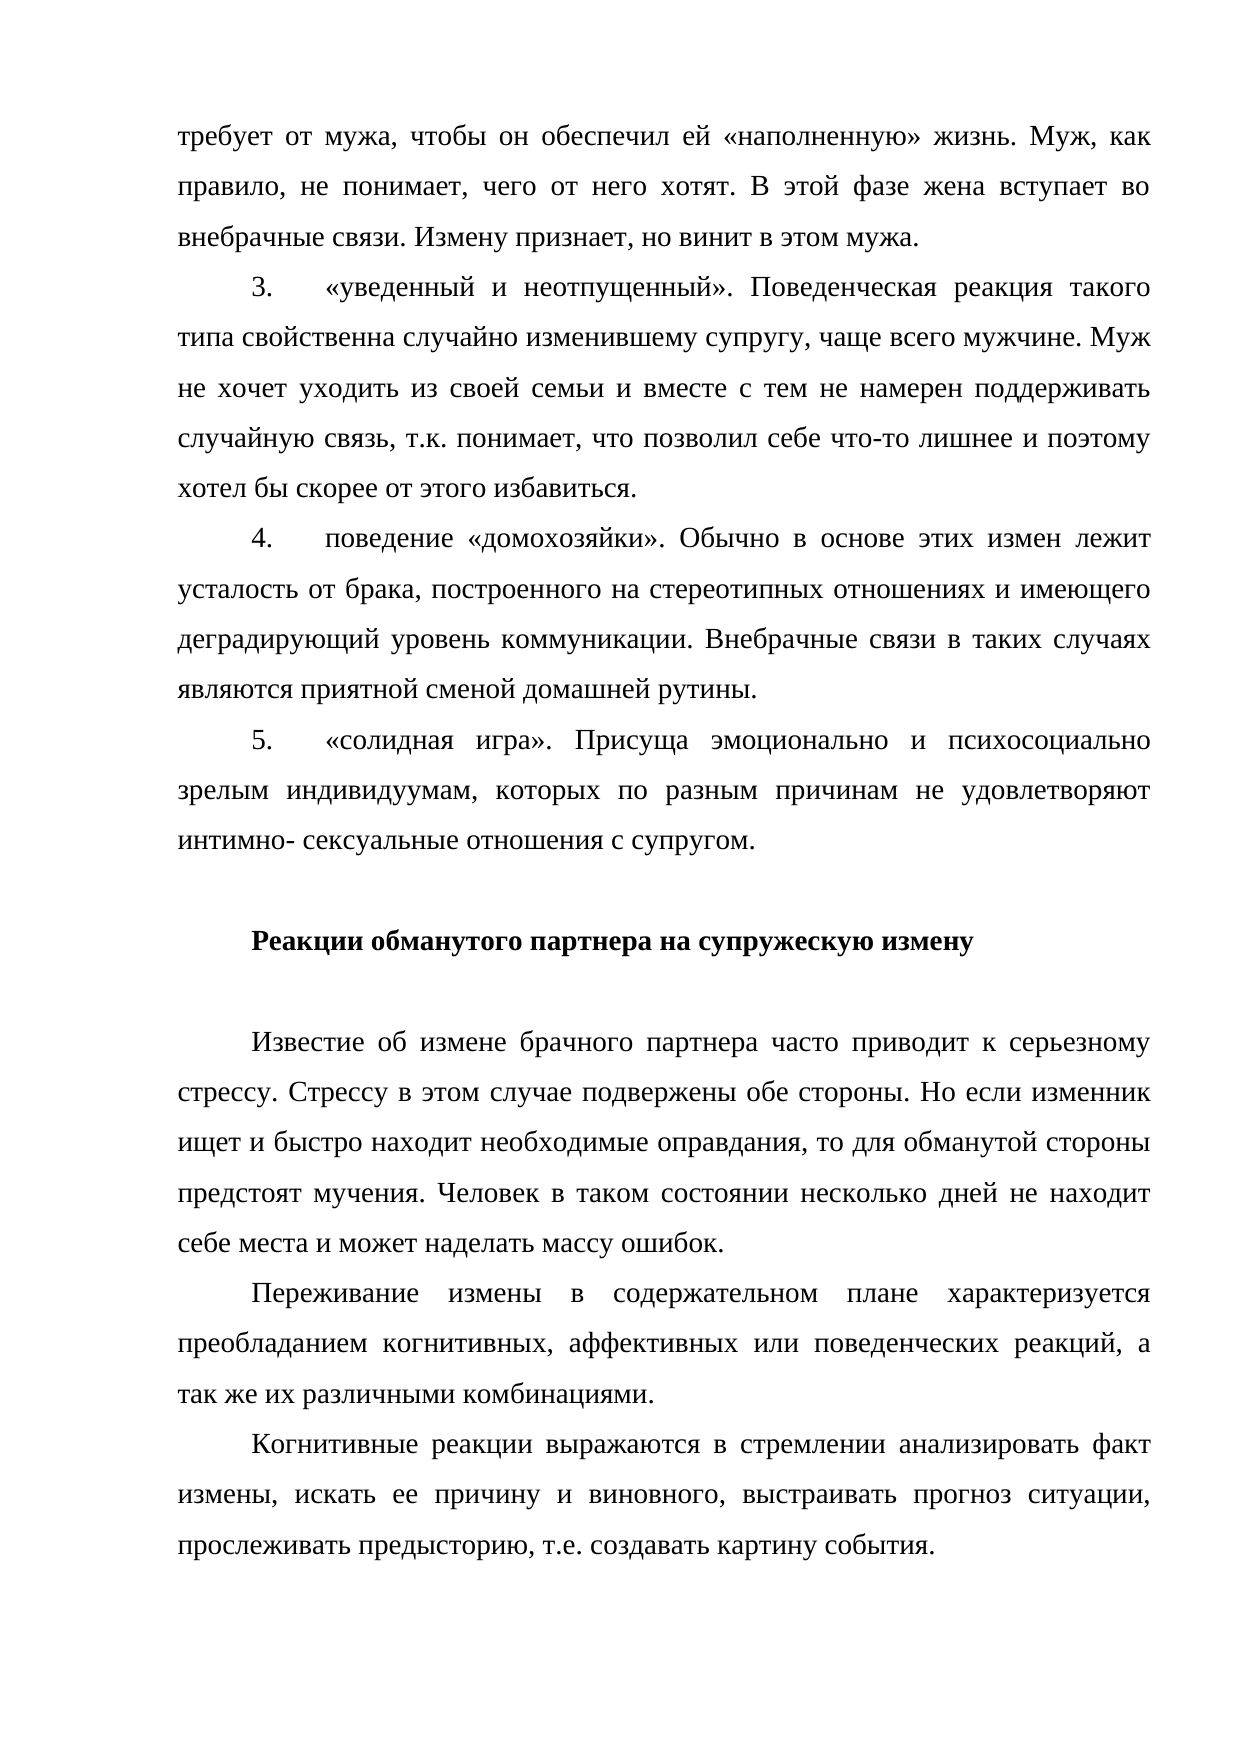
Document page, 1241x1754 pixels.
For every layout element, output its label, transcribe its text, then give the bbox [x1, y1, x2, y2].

text Когнитивные реакции выражаются в стремлении анализировать факт измены, искать ее причину и виновного, выстраивать прогноз ситуации, прослеживать предысторию, т.е. создавать картину события. [177, 1426, 1152, 1560]
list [177, 118, 1152, 252]
text Реакции обманутого партнера на супружескую измену [177, 923, 1152, 957]
text Известие об измене брачного партнера часто приводит к серьезному стрессу. Стрессу в этом случае подвержены обе стороны. Но если изменник ищет и быстро находит необходимые оправдания, то для обманутой стороны предстоят мучения. Человек в таком состоянии несколько дней не находит себе места и может наделать массу ошибок. [177, 1024, 1152, 1258]
list поведение «домохозяйки». Обычно в основе этих измен лежит усталость от брака, построенного на стереотипных отношениях и имеющего деградирующий уровень коммуникации. Внебрачные связи в таких случаях являются приятной сменой домашней рутины. [177, 521, 1152, 705]
list «солидная игра». Присуща эмоционально и психосоциально зрелым индивидуумам, которых по разным причинам не удовлетворяют интимно- сексуальные отношения с супругом. [177, 722, 1152, 856]
list «уведенный и неотпущенный». Поведенческая реакция такого типа свойственна случайно изменившему супругу, чаще всего мужчине. Муж не хочет уходить из своей семьи и вместе с тем не намерен поддерживать случайную связь, т.к. понимает, что позволил себе что-то лишнее и поэтому хотел бы скорее от этого избавиться. [177, 269, 1152, 504]
text Переживание измены в содержательном плане характеризуется преобладанием когнитивных, аффективных или поведенческих реакций, а так же их различными комбинациями. [177, 1275, 1152, 1409]
